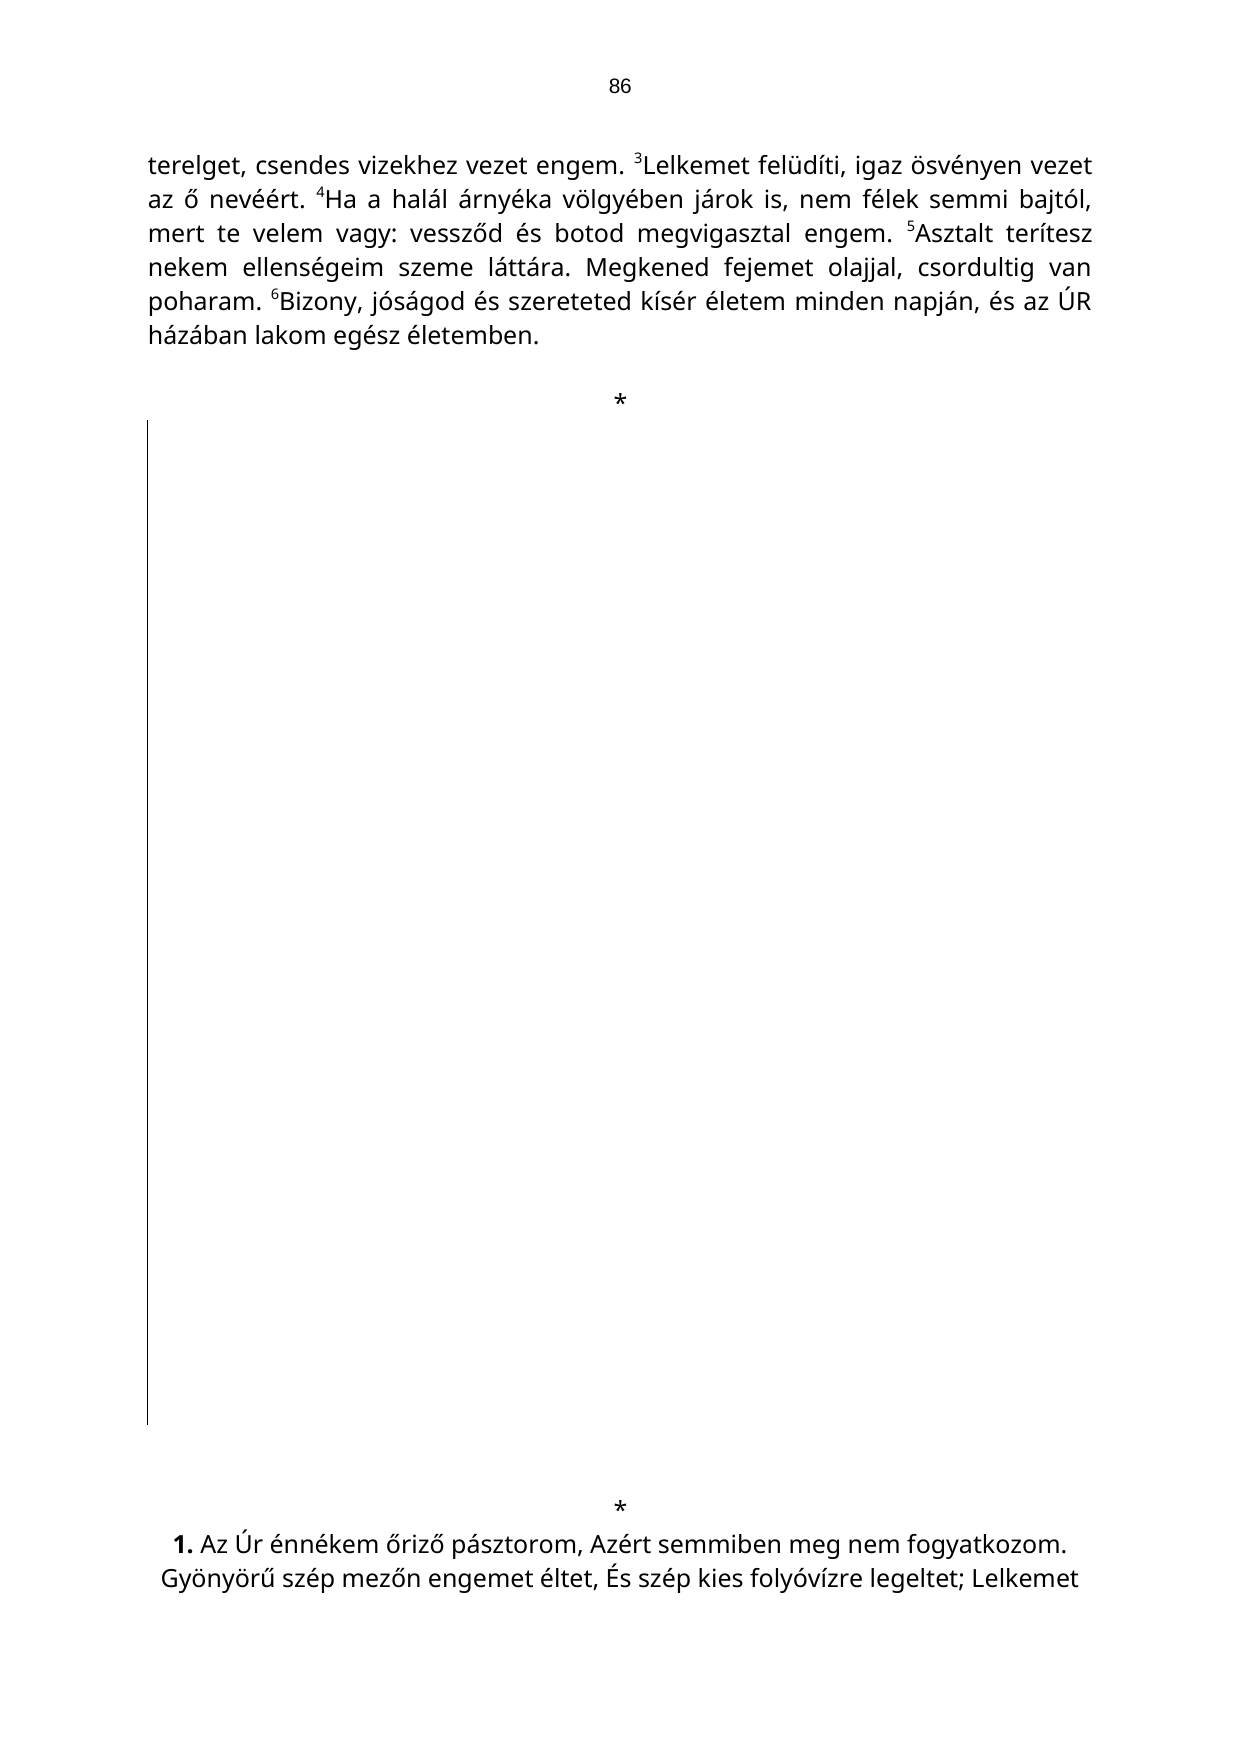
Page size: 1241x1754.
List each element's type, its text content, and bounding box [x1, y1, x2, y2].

text * [148, 1493, 1093, 1527]
text * [148, 386, 1093, 420]
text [148, 148, 1093, 352]
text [148, 1527, 1093, 1595]
